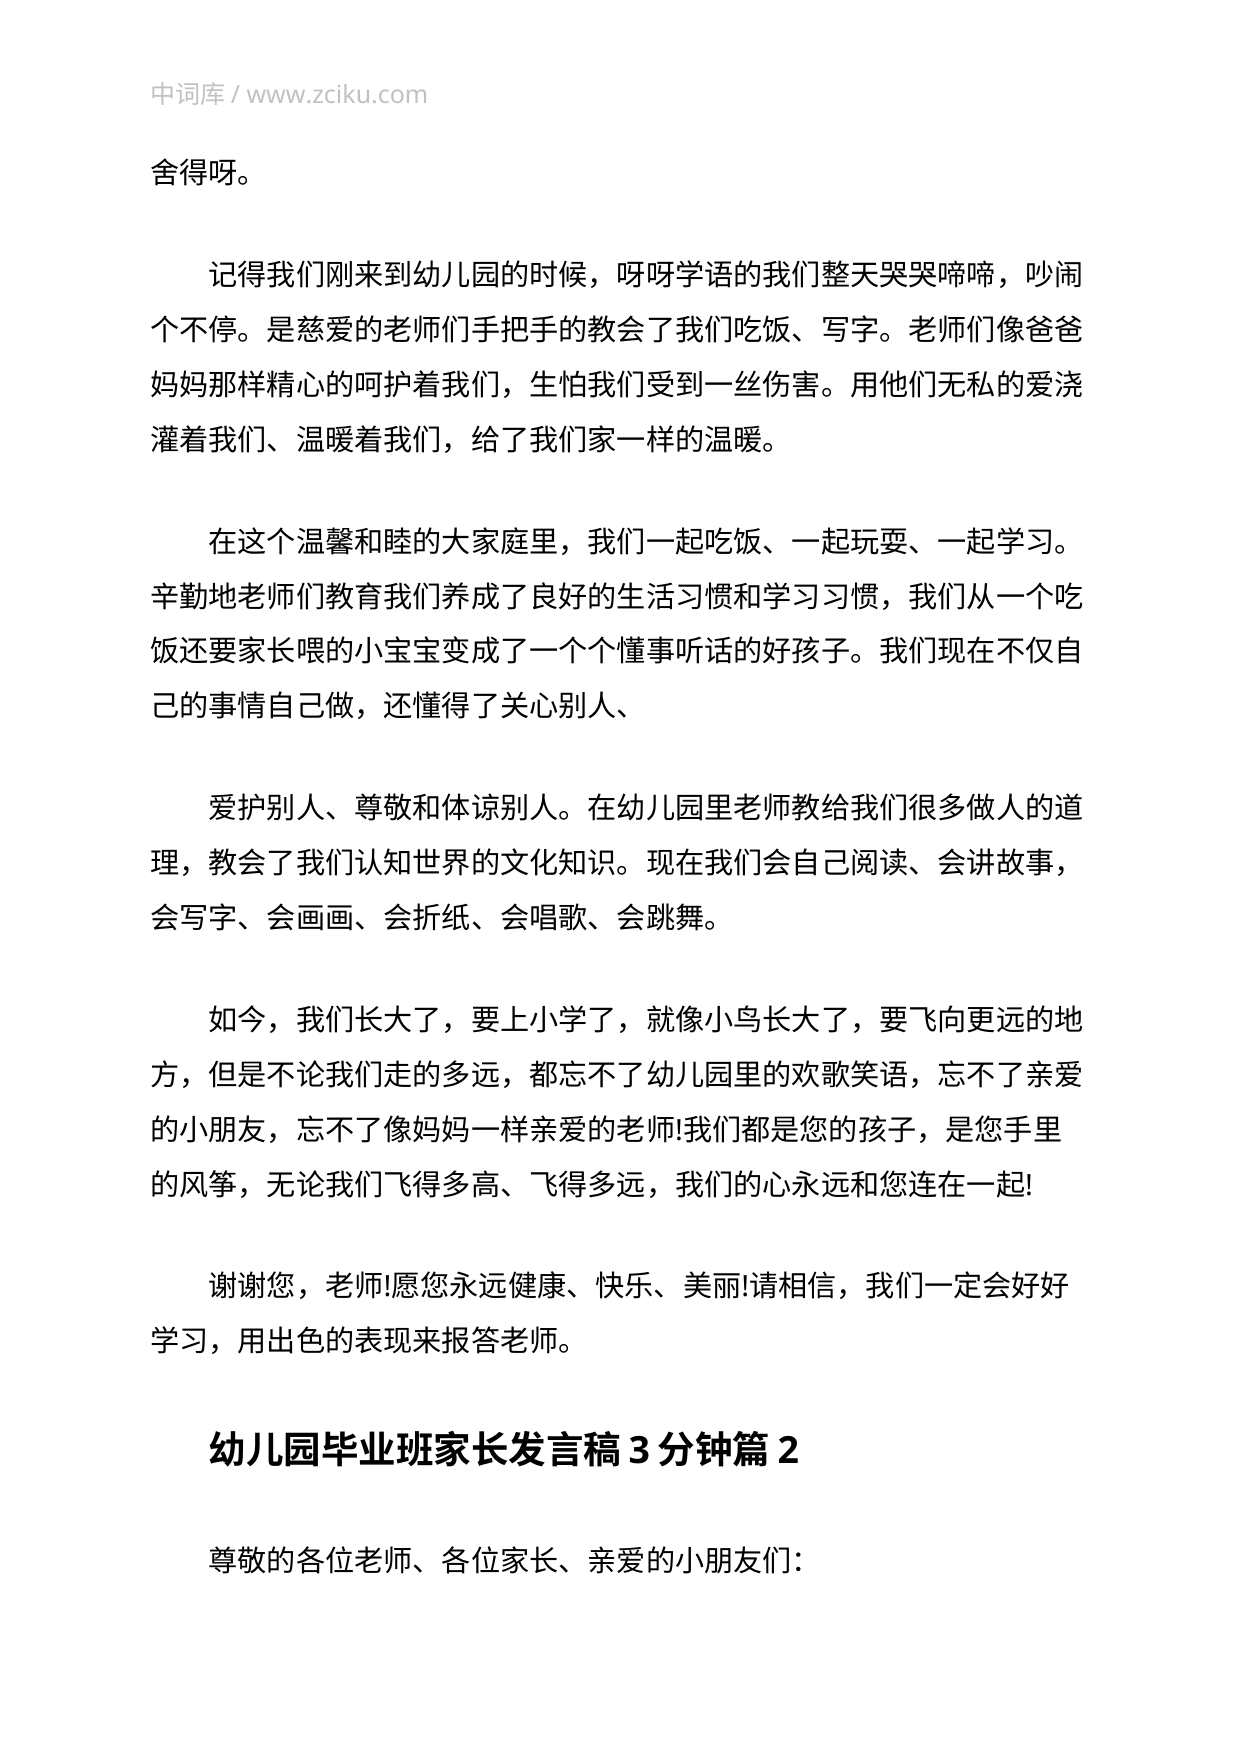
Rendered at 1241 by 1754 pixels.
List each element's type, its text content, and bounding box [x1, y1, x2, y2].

text 尊敬的各位老师、各位家长、亲爱的小朋友们： [150, 1537, 1090, 1580]
text 在这个温馨和睦的大家庭里，我们一起吃饭、一起玩耍、一起学习。辛勤地老师们教育我们养成了良好的生活习惯和学习习惯，我们从一个吃饭还要家长喂的小宝宝变成了一个个懂事听话的好孩子。我们现在不仅自己的事情自己做，还懂得了关心别人、 [150, 518, 1090, 725]
text 谢谢您，老师!愿您永远健康、快乐、美丽!请相信，我们一定会好好学习，用出色的表现来报答老师。 [150, 1263, 1090, 1360]
text 记得我们刚来到幼儿园的时候，呀呀学语的我们整天哭哭啼啼，吵闹个不停。是慈爱的老师们手把手的教会了我们吃饭、写字。老师们像爸爸妈妈那样精心的呵护着我们，生怕我们受到一丝伤害。用他们无私的爱浇灌着我们、温暖着我们，给了我们家一样的温暖。 [150, 252, 1090, 459]
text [150, 150, 1090, 192]
text 如今，我们长大了，要上小学了，就像小鸟长大了，要飞向更远的地方，但是不论我们走的多远，都忘不了幼儿园里的欢歌笑语，忘不了亲爱的小朋友，忘不了像妈妈一样亲爱的老师!我们都是您的孩子，是您手里的风筝，无论我们飞得多高、飞得多远，我们的心永远和您连在一起! [150, 996, 1090, 1203]
text 幼儿园毕业班家长发言稿3分钟篇2 [150, 1420, 1090, 1474]
text 爱护别人、尊敬和体谅别人。在幼儿园里老师教给我们很多做人的道理，教会了我们认知世界的文化知识。现在我们会自己阅读、会讲故事，会写字、会画画、会折纸、会唱歌、会跳舞。 [150, 785, 1090, 937]
